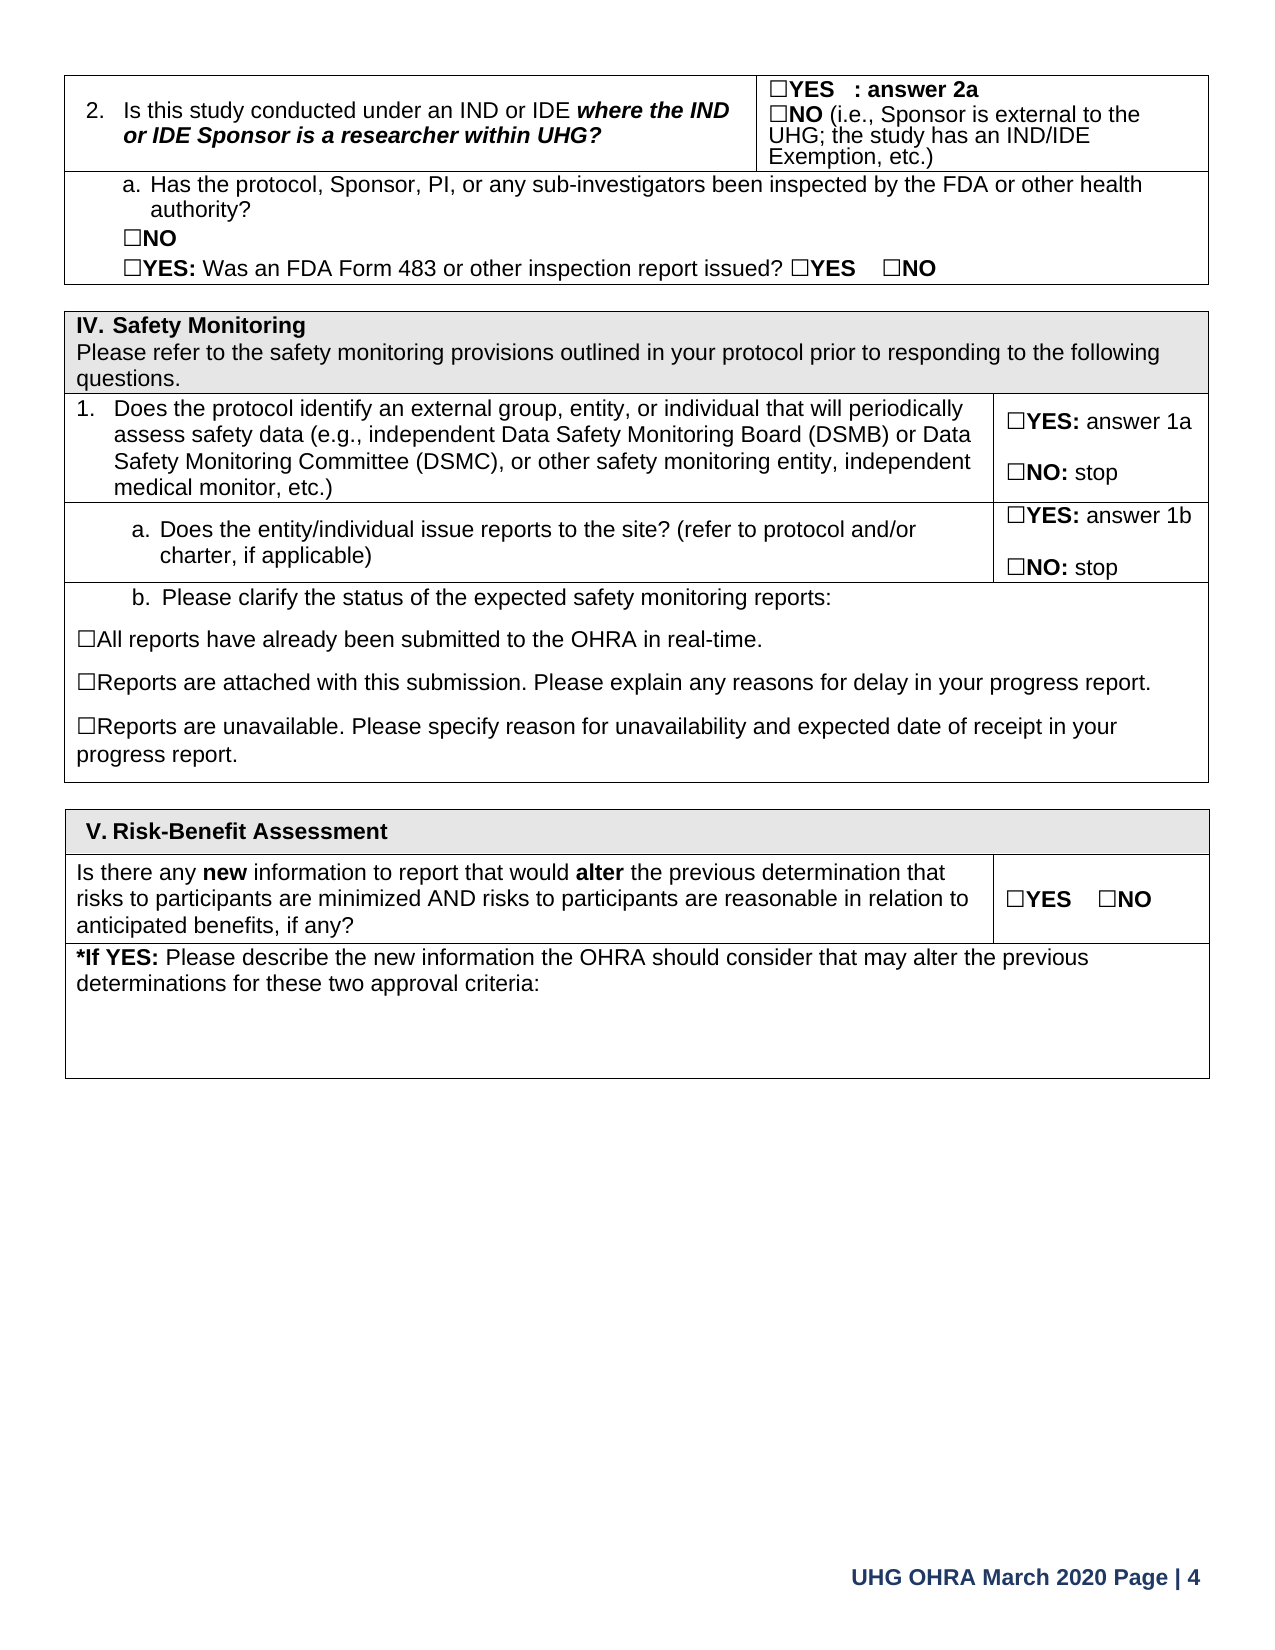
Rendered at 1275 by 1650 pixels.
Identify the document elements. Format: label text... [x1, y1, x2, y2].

table_cell Has the protocol, Sponsor, PI, or any sub-investigators been inspected by the FDA or other health authority? NO YES: Was an FDA Form 483 or other inspection report issued? YES NO [65, 172, 1208, 284]
table_cell Is there any new information to report that would alter the previous determination that risks to participants are minimized AND risks to participants are reasonable in relation to anticipated benefits, if any? [66, 855, 993, 943]
table_cell Does the entity/individual issue reports to the site? (refer to protocol and/or charter, if applicable) [65, 503, 993, 582]
table_header Safety Monitoring Please refer to the safety monitoring provisions outlined in your protocol prior to responding to the following questions. [65, 312, 1208, 393]
table_header Risk-Benefit Assessment [66, 810, 1209, 853]
table_cell Is this study conducted under an IND or IDE where the IND or IDE Sponsor is a researcher within UHG? [65, 76, 756, 171]
table_cell Please clarify the status of the expected safety monitoring reports: All reports have already been submitted to the OHRA in real-time. Reports are attached with this submission. Please explain any reasons for delay in your progress report. Reports are unavailable. Please specify reason for unavailability and expected date of receipt in your progress report. [65, 583, 1208, 782]
table_cell YES NO [994, 855, 1209, 943]
table_cell YES: answer 1b NO: stop [994, 503, 1208, 582]
table_cell YES : answer 2a NO (i.e., Sponsor is external to the UHG; the study has an IND/IDE Exemption, etc.) [757, 76, 1208, 171]
table_cell YES: answer 1a NO: stop [994, 394, 1208, 502]
table_cell *If YES: Please describe the new information the OHRA should consider that may alter the previous determinations for these two approval criteria: [66, 944, 1209, 1078]
table_cell Does the protocol identify an external group, entity, or individual that will periodically assess safety data (e.g., independent Data Safety Monitoring Board (DSMB) or Data Safety Monitoring Committee (DSMC), or other safety monitoring entity, independent medical monitor, etc.) [65, 394, 993, 502]
